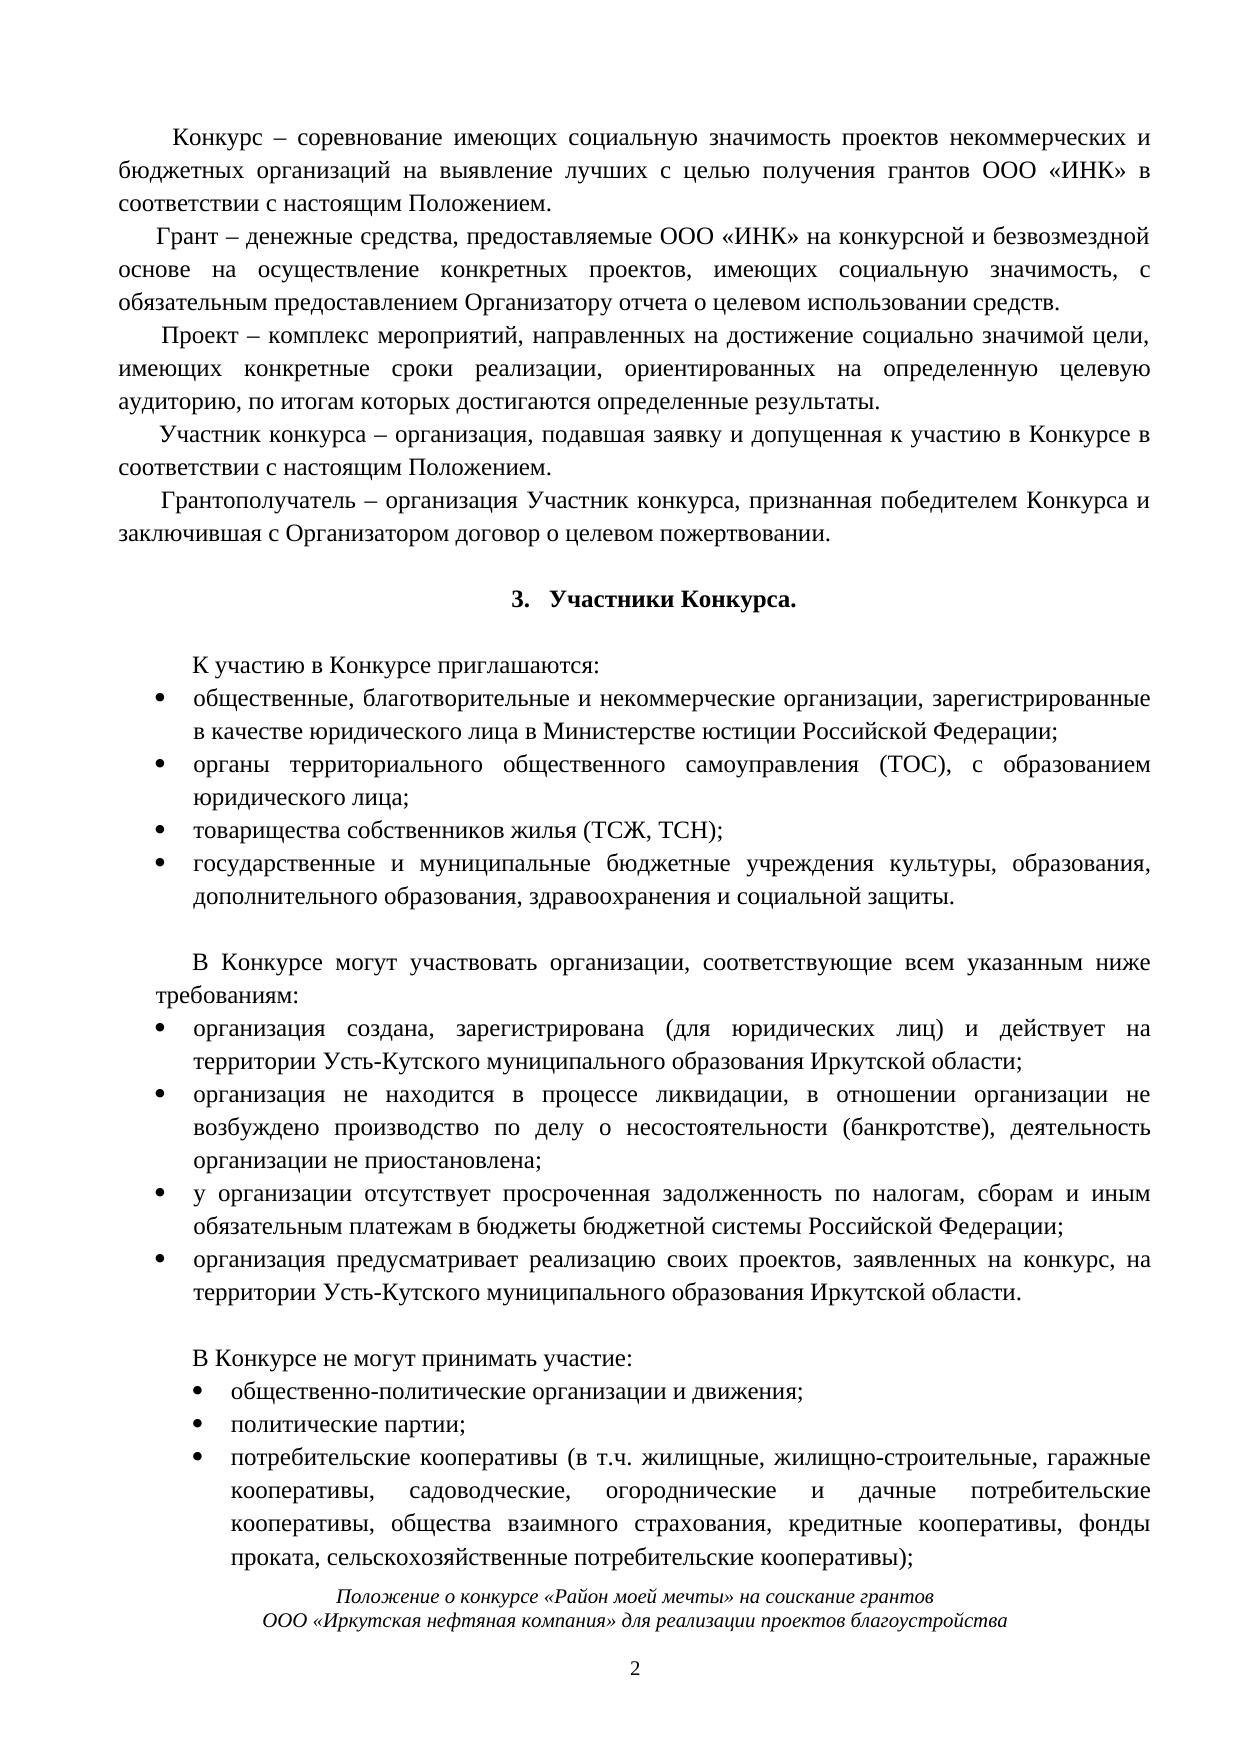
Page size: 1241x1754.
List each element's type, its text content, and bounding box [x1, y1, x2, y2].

list политические партии; [193, 1409, 1152, 1438]
list организация предусматривает реализацию своих проектов, заявленных на конкурс, на территории Усть-Кутского муниципального образования Иркутской области. [156, 1244, 1152, 1306]
list товарищества собственников жилья (ТСЖ, ТСН); [156, 815, 1152, 844]
text В Конкурсе могут участвовать организации, соответствующие всем указанным ниже требованиям: [156, 947, 1152, 1009]
list организация создана, зарегистрирована (для юридических лиц) и действует на территории Усть-Кутского муниципального образования Иркутской области; [156, 1013, 1152, 1075]
text Грантополучатель – организация Участник конкурса, признанная победителем Конкурса и заключившая с Организатором договор о целевом пожертвовании. [118, 485, 1152, 547]
list органы территориального общественного самоуправления (ТОС), с образованием юридического лица; [156, 749, 1152, 811]
text Конкурс – соревнование имеющих социальную значимость проектов некоммерческих и бюджетных организаций на выявление лучших с целью получения грантов ООО «ИНК» в соответствии с настоящим Положением. [118, 122, 1152, 216]
text В Конкурсе не могут принимать участие: [156, 1343, 1152, 1372]
list у организации отсутствует просроченная задолженность по налогам, сборам и иным обязательным платежам в бюджеты бюджетной системы Российской Федерации; [156, 1178, 1152, 1240]
list организация не находится в процессе ликвидации, в отношении организации не возбуждено производство по делу о несостоятельности (банкротстве), деятельность организации не приостановлена; [156, 1079, 1152, 1174]
text К участию в Конкурсе приглашаются: [118, 650, 1152, 679]
list потребительские кооперативы (в т.ч. жилищные, жилищно-строительные, гаражные кооперативы, садоводческие, огороднические и дачные потребительские кооперативы, общества взаимного страхования, кредитные кооперативы, фонды проката, сельскохозяйственные потребительские кооперативы); [193, 1442, 1152, 1570]
list общественно-политические организации и движения; [193, 1376, 1152, 1405]
text Грант – денежные средства, предоставляемые ООО «ИНК» на конкурсной и безвозмездной основе на осуществление конкретных проектов, имеющих социальную значимость, с обязательным предоставлением Организатору отчета о целевом использовании средств. [118, 221, 1152, 316]
list общественные, благотворительные и некоммерческие организации, зарегистрированные в качестве юридического лица в Министерстве юстиции Российской Федерации; [156, 683, 1152, 745]
text Проект – комплекс мероприятий, направленных на достижение социально значимой цели, имеющих конкретные сроки реализации, ориентированных на определенную целевую аудиторию, по итогам которых достигаются определенные результаты. [118, 320, 1152, 414]
list Участники Конкурса. [156, 584, 1152, 613]
text Участник конкурса – организация, подавшая заявку и допущенная к участию в Конкурсе в соответствии с настоящим Положением. [118, 419, 1152, 481]
list государственные и муниципальные бюджетные учреждения культуры, образования, дополнительного образования, здравоохранения и социальной защиты. [156, 848, 1152, 910]
